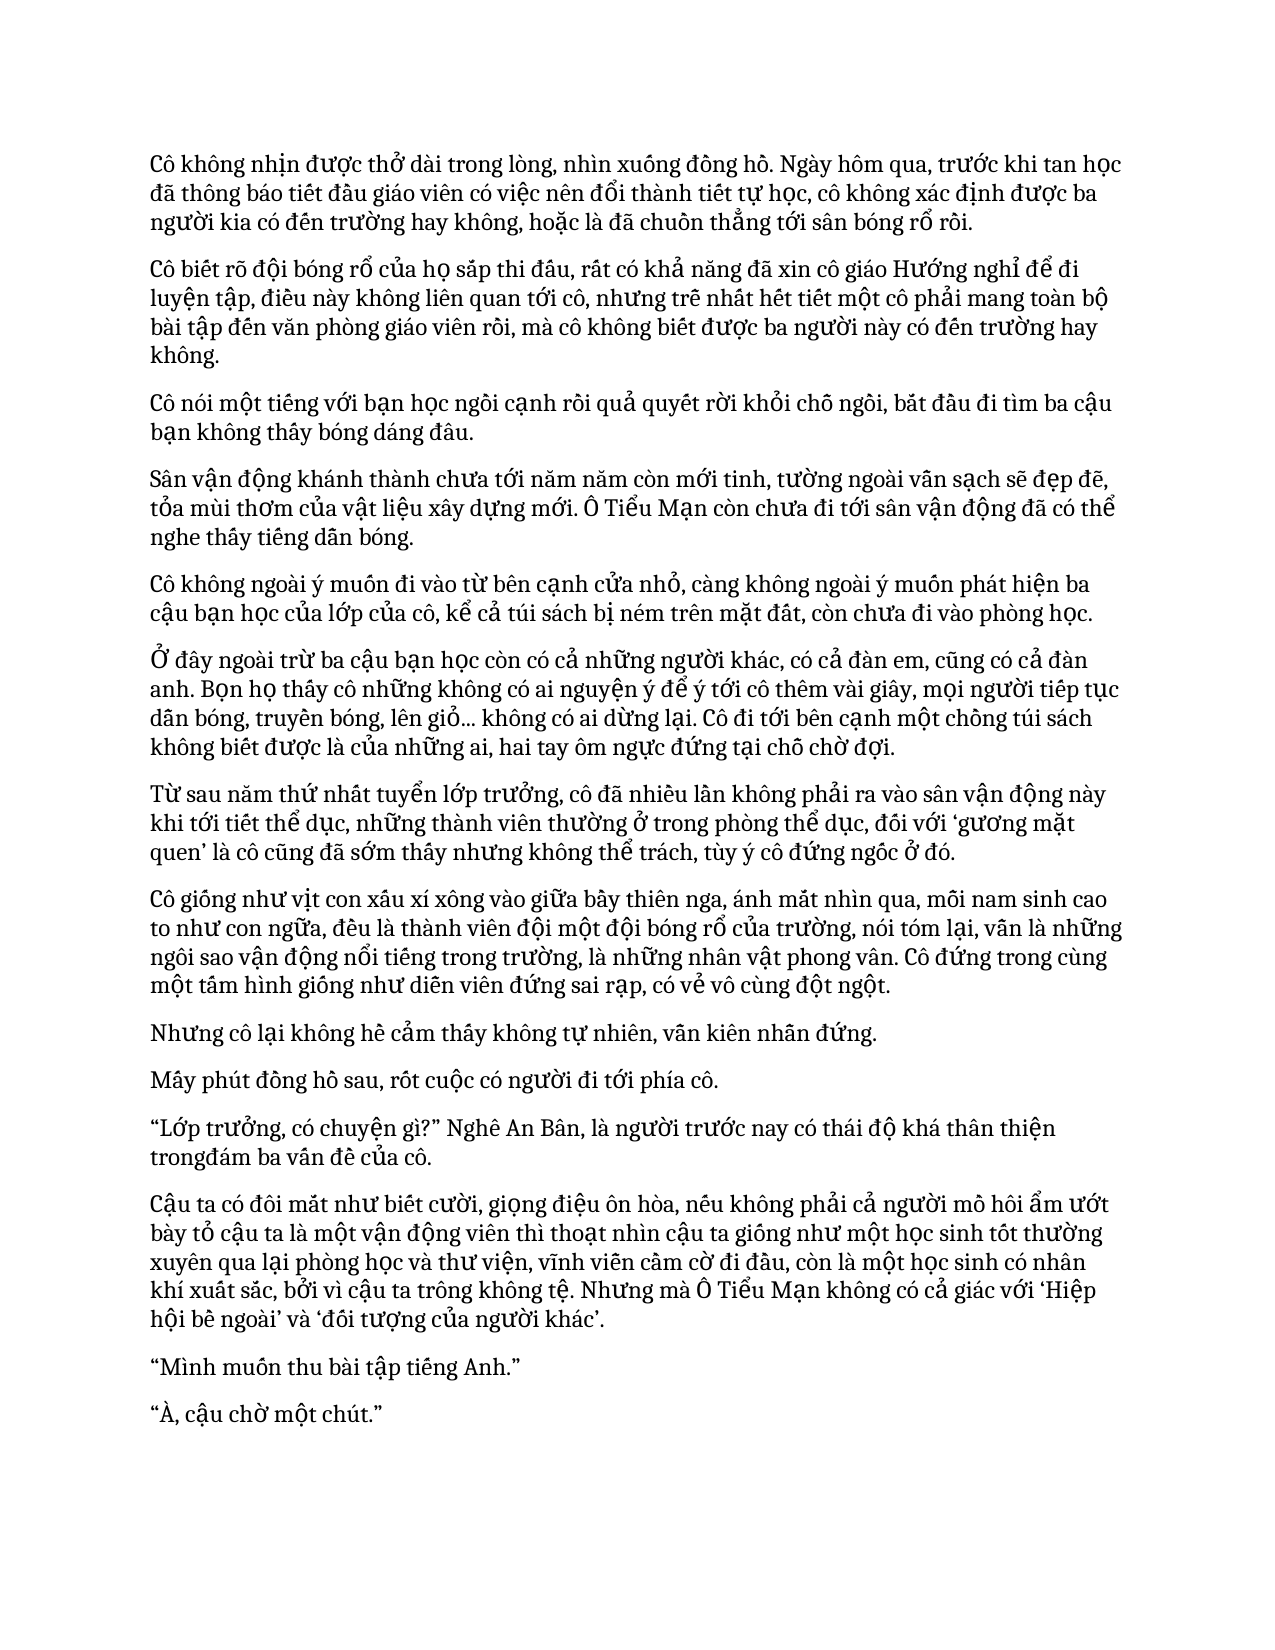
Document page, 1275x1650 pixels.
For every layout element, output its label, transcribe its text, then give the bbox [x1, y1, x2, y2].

text “Lớp trưởng, có chuyện gì?” Nghê An Bân, là người trước nay có thái độ khá thân thiện trongđám ba vấn đề của cô. [150, 1114, 1125, 1171]
text Cô nói một tiếng với bạn học ngồi cạnh rồi quả quyết rời khỏi chỗ ngồi, bắt đầu đi tìm ba cậu bạn không thấy bóng dáng đâu. [150, 389, 1125, 446]
text Cô giống như vịt con xấu xí xông vào giữa bầy thiên nga, ánh mắt nhìn qua, mỗi nam sinh cao to như con ngữa, đều là thành viên đội một đội bóng rổ của trường, nói tóm lại, vẫn là những ngôi sao vận động nổi tiếng trong trường, là những nhân vật phong vân. Cô đứng trong cùng một tấm hình giống như diễn viên đứng sai rạp, có vẻ vô cùng đột ngột. [150, 885, 1125, 1000]
text Mấy phút đồng hồ sau, rốt cuộc có người đi tới phía cô. [150, 1066, 1125, 1095]
text Cô không nhịn được thở dài trong lòng, nhìn xuống đồng hồ. Ngày hôm qua, trước khi tan học đã thông báo tiết đầu giáo viên có việc nên đổi thành tiết tự học, cô không xác định được ba người kia có đến trường hay không, hoặc là đã chuồn thẳng tới sân bóng rổ rồi. [150, 150, 1125, 236]
text Nhưng cô lại không hề cảm thấy không tự nhiên, vẫn kiên nhẫn đứng. [150, 1019, 1125, 1047]
text Sân vận động khánh thành chưa tới năm năm còn mới tinh, tường ngoài vẫn sạch sẽ đẹp đẽ, tỏa mùi thơm của vật liệu xây dựng mới. Ô Tiểu Mạn còn chưa đi tới sân vận động đã có thể nghe thấy tiếng dẫn bóng. [150, 465, 1125, 551]
text Từ sau năm thứ nhất tuyển lớp trưởng, cô đã nhiều lần không phải ra vào sân vận động này khi tới tiết thể dục, những thành viên thường ở trong phòng thể dục, đối với ‘gương mặt quen’ là cô cũng đã sớm thấy nhưng không thể trách, tùy ý cô đứng ngốc ở đó. [150, 780, 1125, 866]
text “Mình muốn thu bài tập tiếng Anh.” [150, 1352, 1125, 1381]
text Cô biết rõ đội bóng rổ của họ sắp thi đấu, rất có khả năng đã xin cô giáo Hướng nghỉ để đi luyện tập, điều này không liên quan tới cô, nhưng trễ nhất hết tiết một cô phải mang toàn bộ bài tập đến văn phòng giáo viên rồi, mà cô không biết được ba người này có đến trường hay không. [150, 255, 1125, 370]
text Cô không ngoài ý muốn đi vào từ bên cạnh cửa nhỏ, càng không ngoài ý muốn phát hiện ba cậu bạn học của lớp của cô, kể cả túi sách bị ném trên mặt đất, còn chưa đi vào phòng học. [150, 570, 1125, 627]
text Cậu ta có đôi mắt như biết cười, giọng điệu ôn hòa, nếu không phải cả người mồ hôi ẩm ướt bày tỏ cậu ta là một vận động viên thì thoạt nhìn cậu ta giống như một học sinh tốt thường xuyên qua lại phòng học và thư viện, vĩnh viễn cầm cờ đi đầu, còn là một học sinh có nhân khí xuất sắc, bởi vì cậu ta trông không tệ. Nhưng mà Ô Tiểu Mạn không có cả giác với ‘Hiệp hội bề ngoài’ và ‘đối tượng của người khác’. [150, 1190, 1125, 1334]
text “À, cậu chờ một chút.” [150, 1400, 1125, 1429]
text Ở đây ngoài trừ ba cậu bạn học còn có cả những người khác, có cả đàn em, cũng có cả đàn anh. Bọn họ thấy cô những không có ai nguyện ý để ý tới cô thêm vài giây, mọi người tiếp tục dẫn bóng, truyền bóng, lên giỏ... không có ai dừng lại. Cô đi tới bên cạnh một chồng túi sách không biết được là của những ai, hai tay ôm ngực đứng tại chỗ chờ đợi. [150, 646, 1125, 761]
